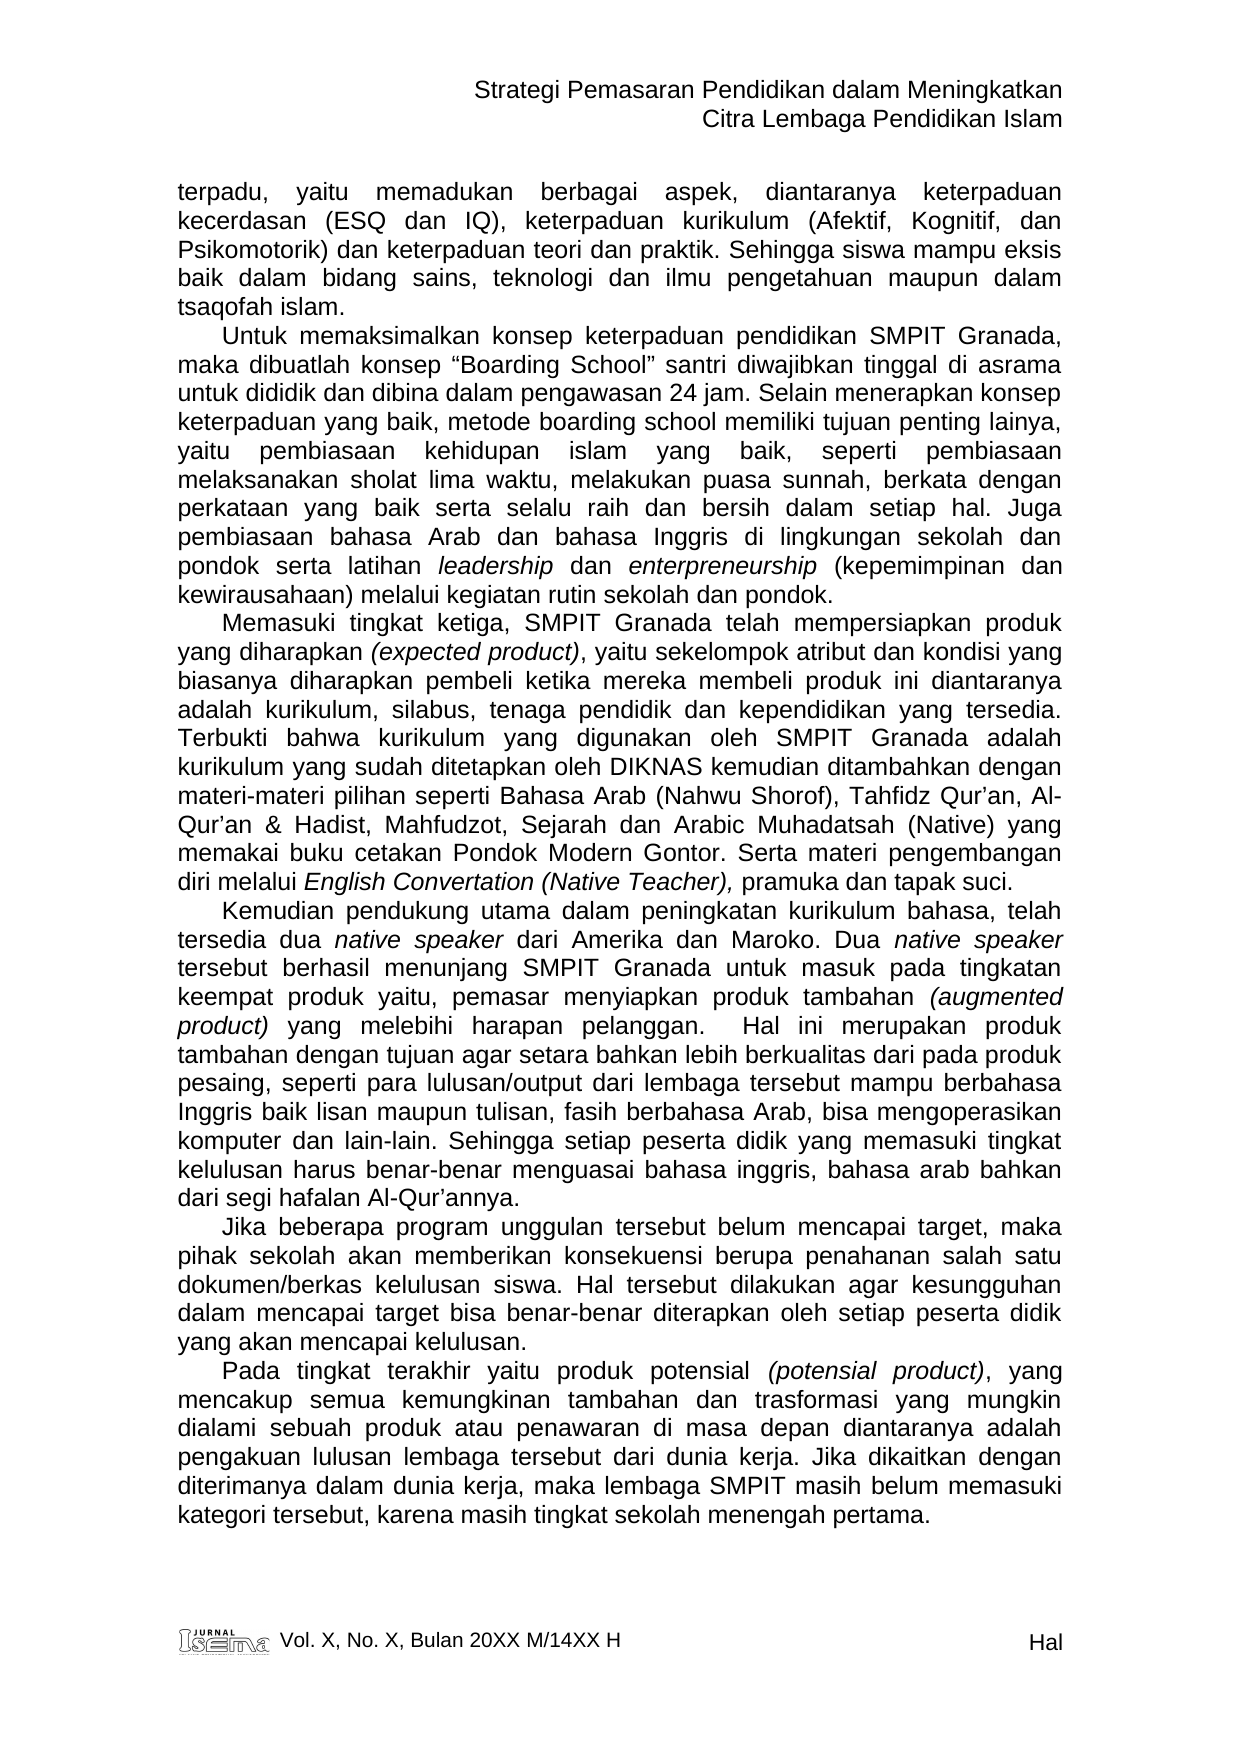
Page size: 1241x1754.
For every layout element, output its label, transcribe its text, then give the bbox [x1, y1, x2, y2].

text Untuk memaksimalkan konsep keterpaduan pendidikan SMPIT Granada, maka dibuatlah konsep “Boarding School” santri diwajibkan tinggal di asrama untuk dididik dan dibina dalam pengawasan 24 jam. Selain menerapkan konsep keterpaduan yang baik, metode boarding school memiliki tujuan penting lainya, yaitu pembiasaan kehidupan islam yang baik, seperti pembiasaan melaksanakan sholat lima waktu, melakukan puasa sunnah, berkata dengan perkataan yang baik serta selalu raih dan bersih dalam setiap hal. Juga pembiasaan bahasa Arab dan bahasa Inggris di lingkungan sekolah dan pondok serta latihan leadership dan enterpreneurship (kepemimpinan dan kewirausahaan) melalui kegiatan rutin sekolah dan pondok. [177, 321, 1063, 608]
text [177, 177, 1063, 321]
text Memasuki tingkat ketiga, SMPIT Granada telah mempersiapkan produk yang diharapkan (expected product), yaitu sekelompok atribut dan kondisi yang biasanya diharapkan pembeli ketika mereka membeli produk ini diantaranya adalah kurikulum, silabus, tenaga pendidik dan kependidikan yang tersedia. Terbukti bahwa kurikulum yang digunakan oleh SMPIT Granada adalah kurikulum yang sudah ditetapkan oleh DIKNAS kemudian ditambahkan dengan materi-materi pilihan seperti Bahasa Arab (Nahwu Shorof), Tahfidz Qur’an, Al-Qur’an & Hadist, Mahfudzot, Sejarah dan Arabic Muhadatsah (Native) yang memakai buku cetakan Pondok Modern Gontor. Serta materi pengembangan diri melalui English Convertation (Native Teacher), pramuka dan tapak suci. [177, 608, 1063, 896]
text Kemudian pendukung utama dalam peningkatan kurikulum bahasa, telah tersedia dua native speaker dari Amerika dan Maroko. Dua native speaker tersebut berhasil menunjang SMPIT Granada untuk masuk pada tingkatan keempat produk yaitu, pemasar menyiapkan produk tambahan (augmented product) yang melebihi harapan pelanggan. Hal ini merupakan produk tambahan dengan tujuan agar setara bahkan lebih berkualitas dari pada produk pesaing, seperti para lulusan/output dari lembaga tersebut mampu berbahasa Inggris baik lisan maupun tulisan, fasih berbahasa Arab, bisa mengoperasikan komputer dan lain-lain. Sehingga setiap peserta didik yang memasuki tingkat kelulusan harus benar-benar menguasai bahasa inggris, bahasa arab bahkan dari segi hafalan Al-Qur’annya. [177, 896, 1063, 1212]
text Pada tingkat terakhir yaitu produk potensial (potensial product), yang mencakup semua kemungkinan tambahan dan trasformasi yang mungkin dialami sebuah produk atau penawaran di masa depan diantaranya adalah pengakuan lulusan lembaga tersebut dari dunia kerja. Jika dikaitkan dengan diterimanya dalam dunia kerja, maka lembaga SMPIT masih belum memasuki kategori tersebut, karena masih tingkat sekolah menengah pertama. [177, 1356, 1063, 1528]
picture [178, 1629, 270, 1655]
text Jika beberapa program unggulan tersebut belum mencapai target, maka pihak sekolah akan memberikan konsekuensi berupa penahanan salah satu dokumen/berkas kelulusan siswa. Hal tersebut dilakukan agar kesungguhan dalam mencapai target bisa benar-benar diterapkan oleh setiap peserta didik yang akan mencapai kelulusan. [177, 1212, 1063, 1356]
